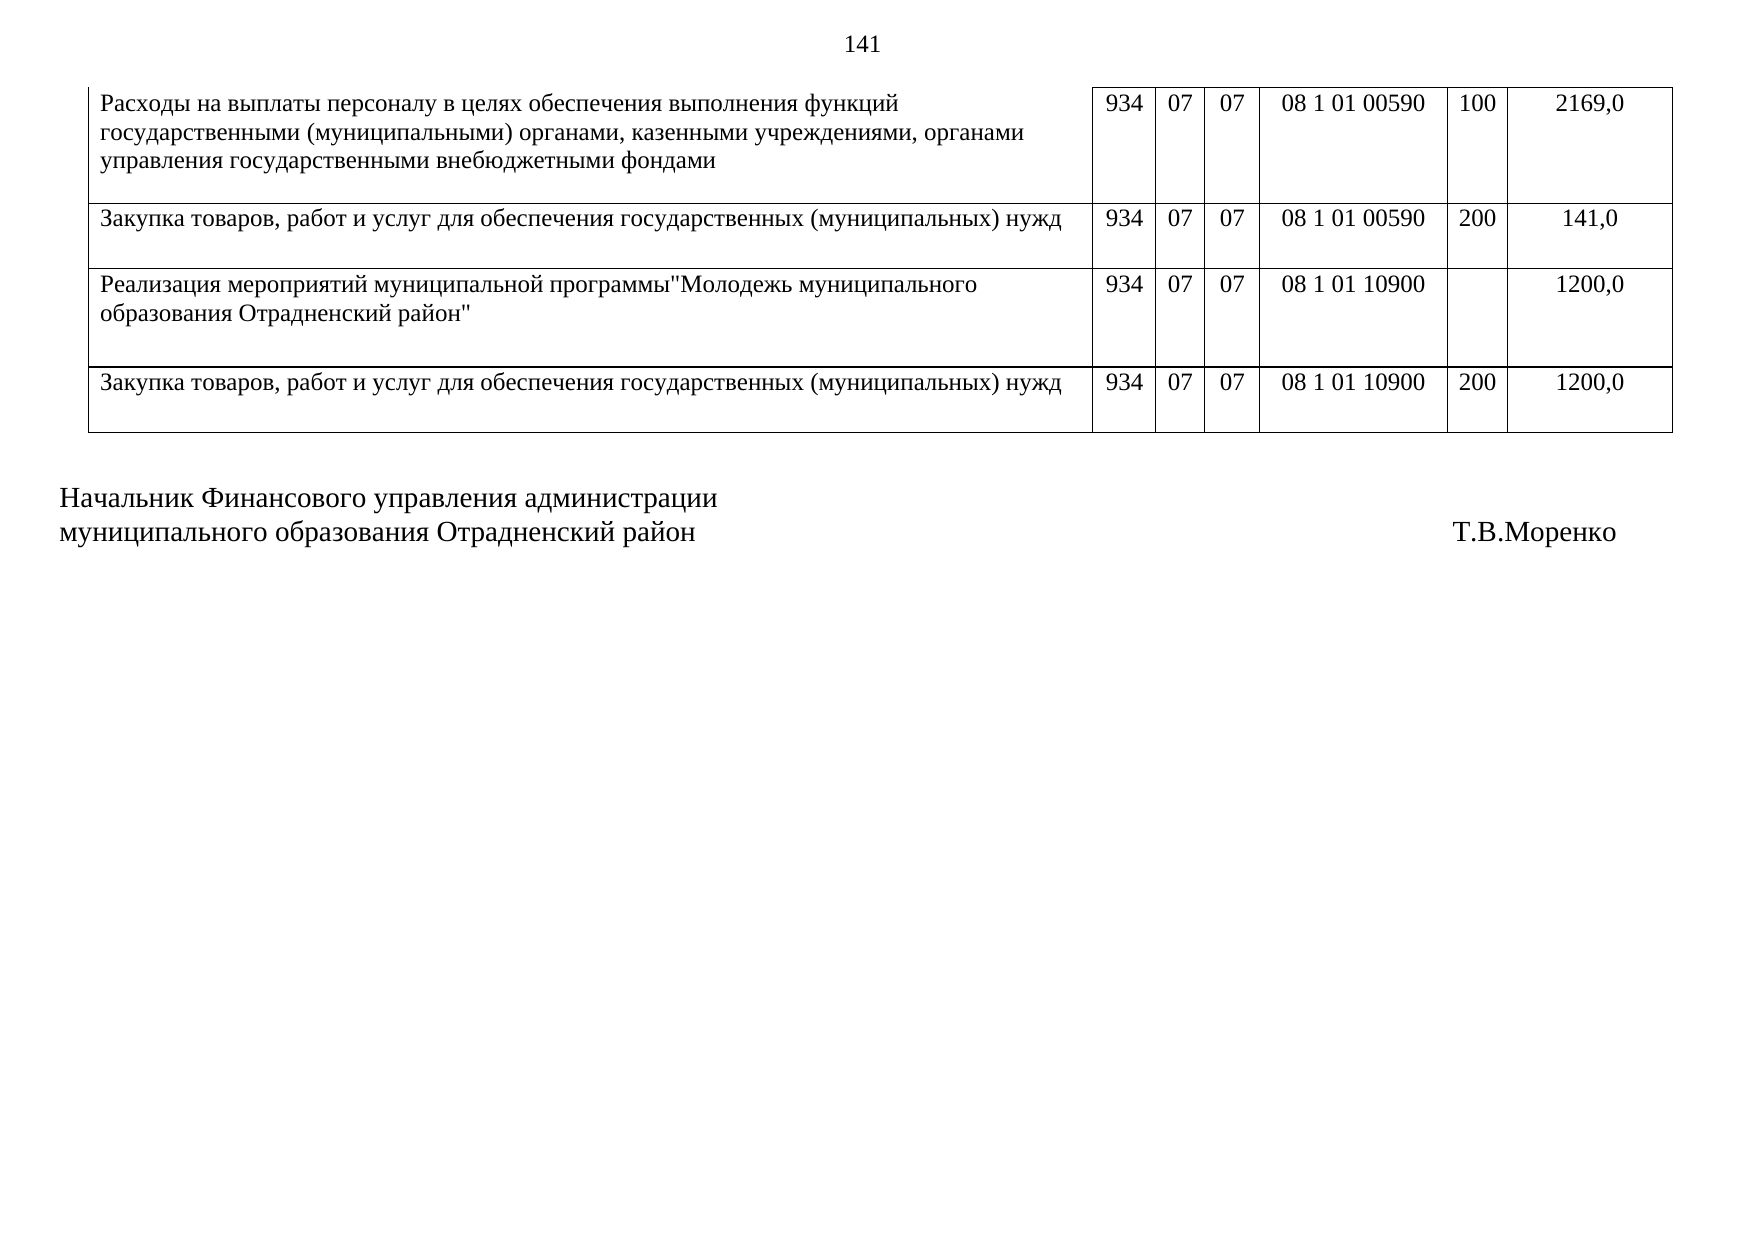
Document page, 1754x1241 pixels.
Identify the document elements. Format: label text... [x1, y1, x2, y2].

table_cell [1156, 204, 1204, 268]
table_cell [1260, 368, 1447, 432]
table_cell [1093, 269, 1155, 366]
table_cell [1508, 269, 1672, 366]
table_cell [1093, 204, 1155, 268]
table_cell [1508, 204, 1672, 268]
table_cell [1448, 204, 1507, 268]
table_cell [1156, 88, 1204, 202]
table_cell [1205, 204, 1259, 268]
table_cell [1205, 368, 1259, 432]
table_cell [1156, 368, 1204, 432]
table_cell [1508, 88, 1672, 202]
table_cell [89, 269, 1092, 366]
text муниципального образования Отрадненский район Т.В.Моренко [59, 514, 1665, 548]
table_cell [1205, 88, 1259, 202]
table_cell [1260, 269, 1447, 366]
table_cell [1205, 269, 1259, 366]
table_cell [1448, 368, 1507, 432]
text Начальник Финансового управления администрации [59, 481, 1665, 514]
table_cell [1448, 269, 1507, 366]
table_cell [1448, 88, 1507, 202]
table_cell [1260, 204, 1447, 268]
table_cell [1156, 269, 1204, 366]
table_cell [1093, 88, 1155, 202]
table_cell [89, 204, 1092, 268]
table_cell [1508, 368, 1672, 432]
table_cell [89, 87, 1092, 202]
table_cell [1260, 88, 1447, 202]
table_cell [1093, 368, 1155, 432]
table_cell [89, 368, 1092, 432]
